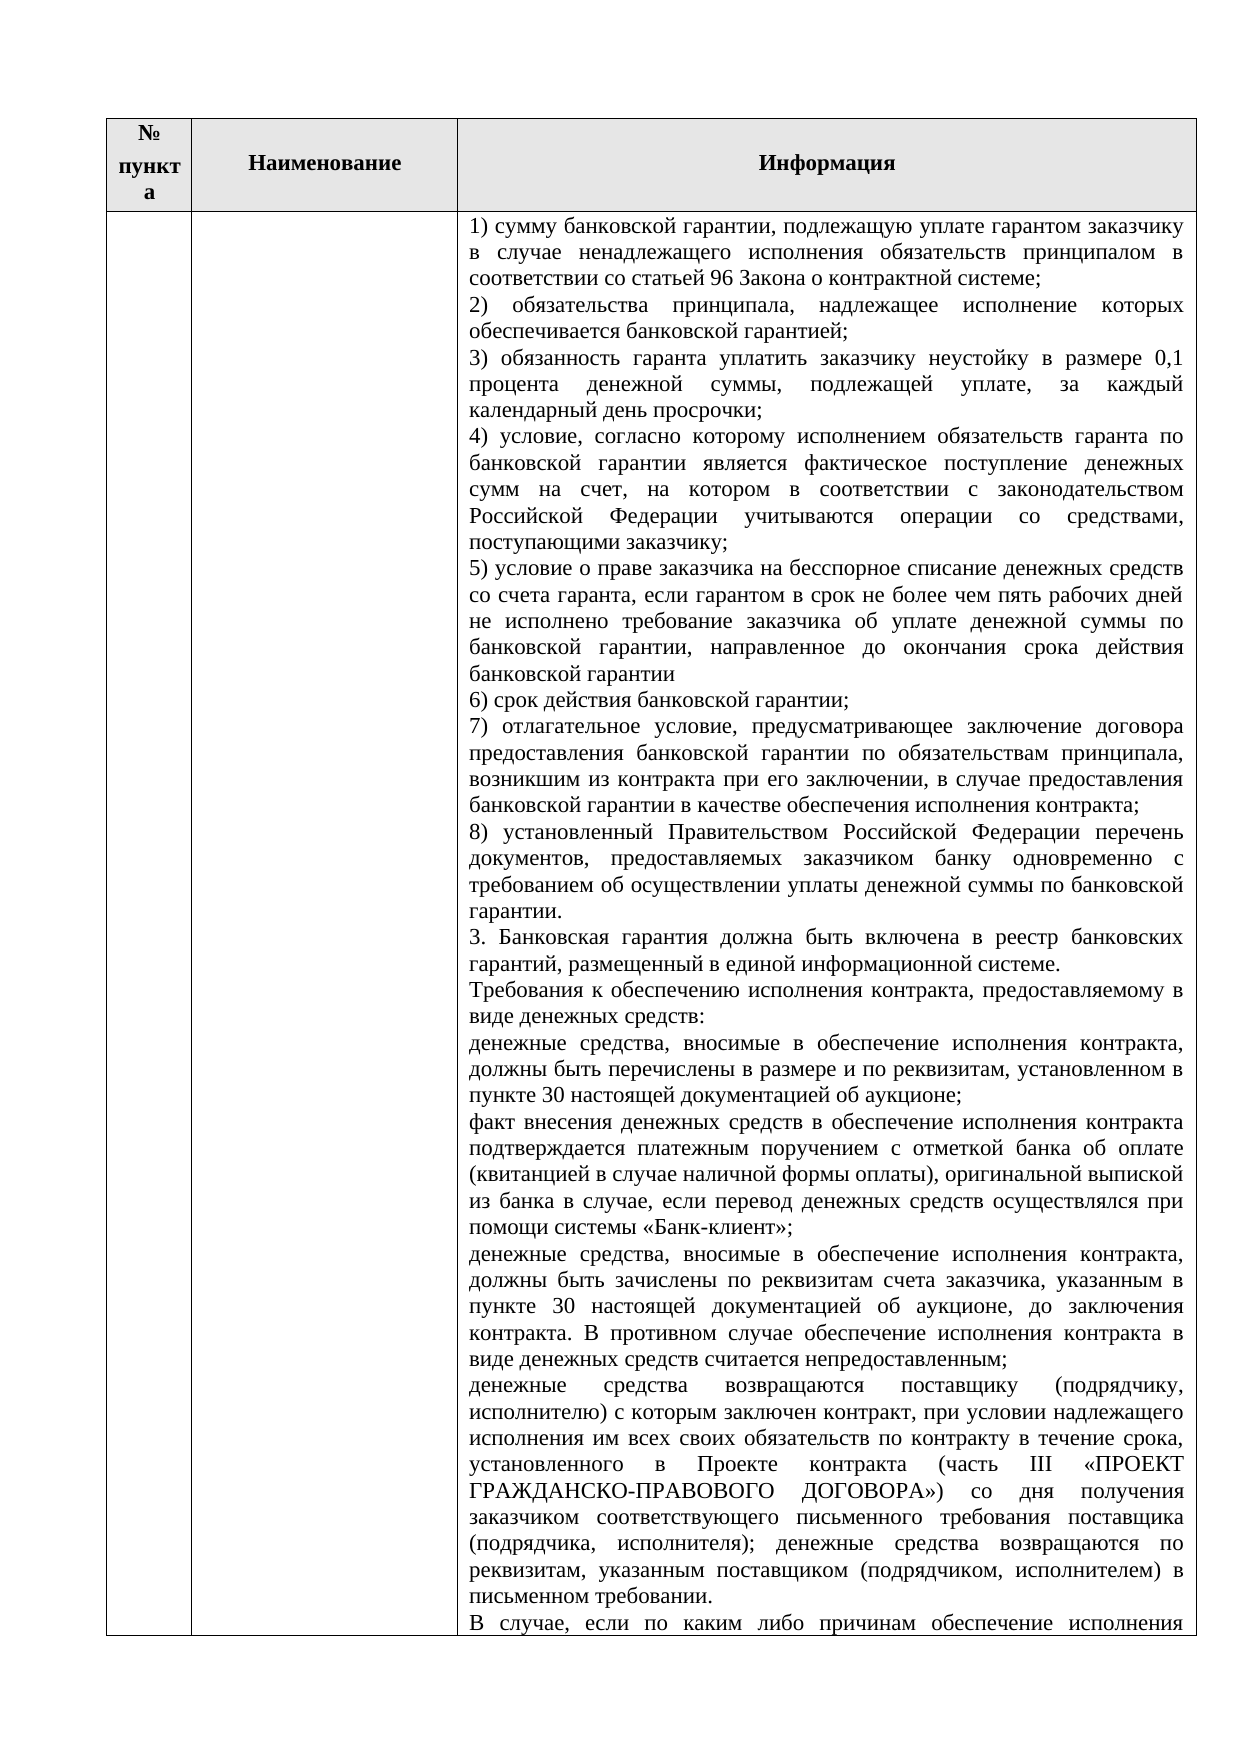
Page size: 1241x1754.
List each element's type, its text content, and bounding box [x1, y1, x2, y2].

table_header Наименование [192, 119, 457, 211]
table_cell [192, 212, 457, 1635]
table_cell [458, 212, 1196, 1635]
table_header Информация [458, 119, 1196, 211]
table_header № пункта [107, 119, 191, 211]
table_cell [107, 212, 191, 1635]
